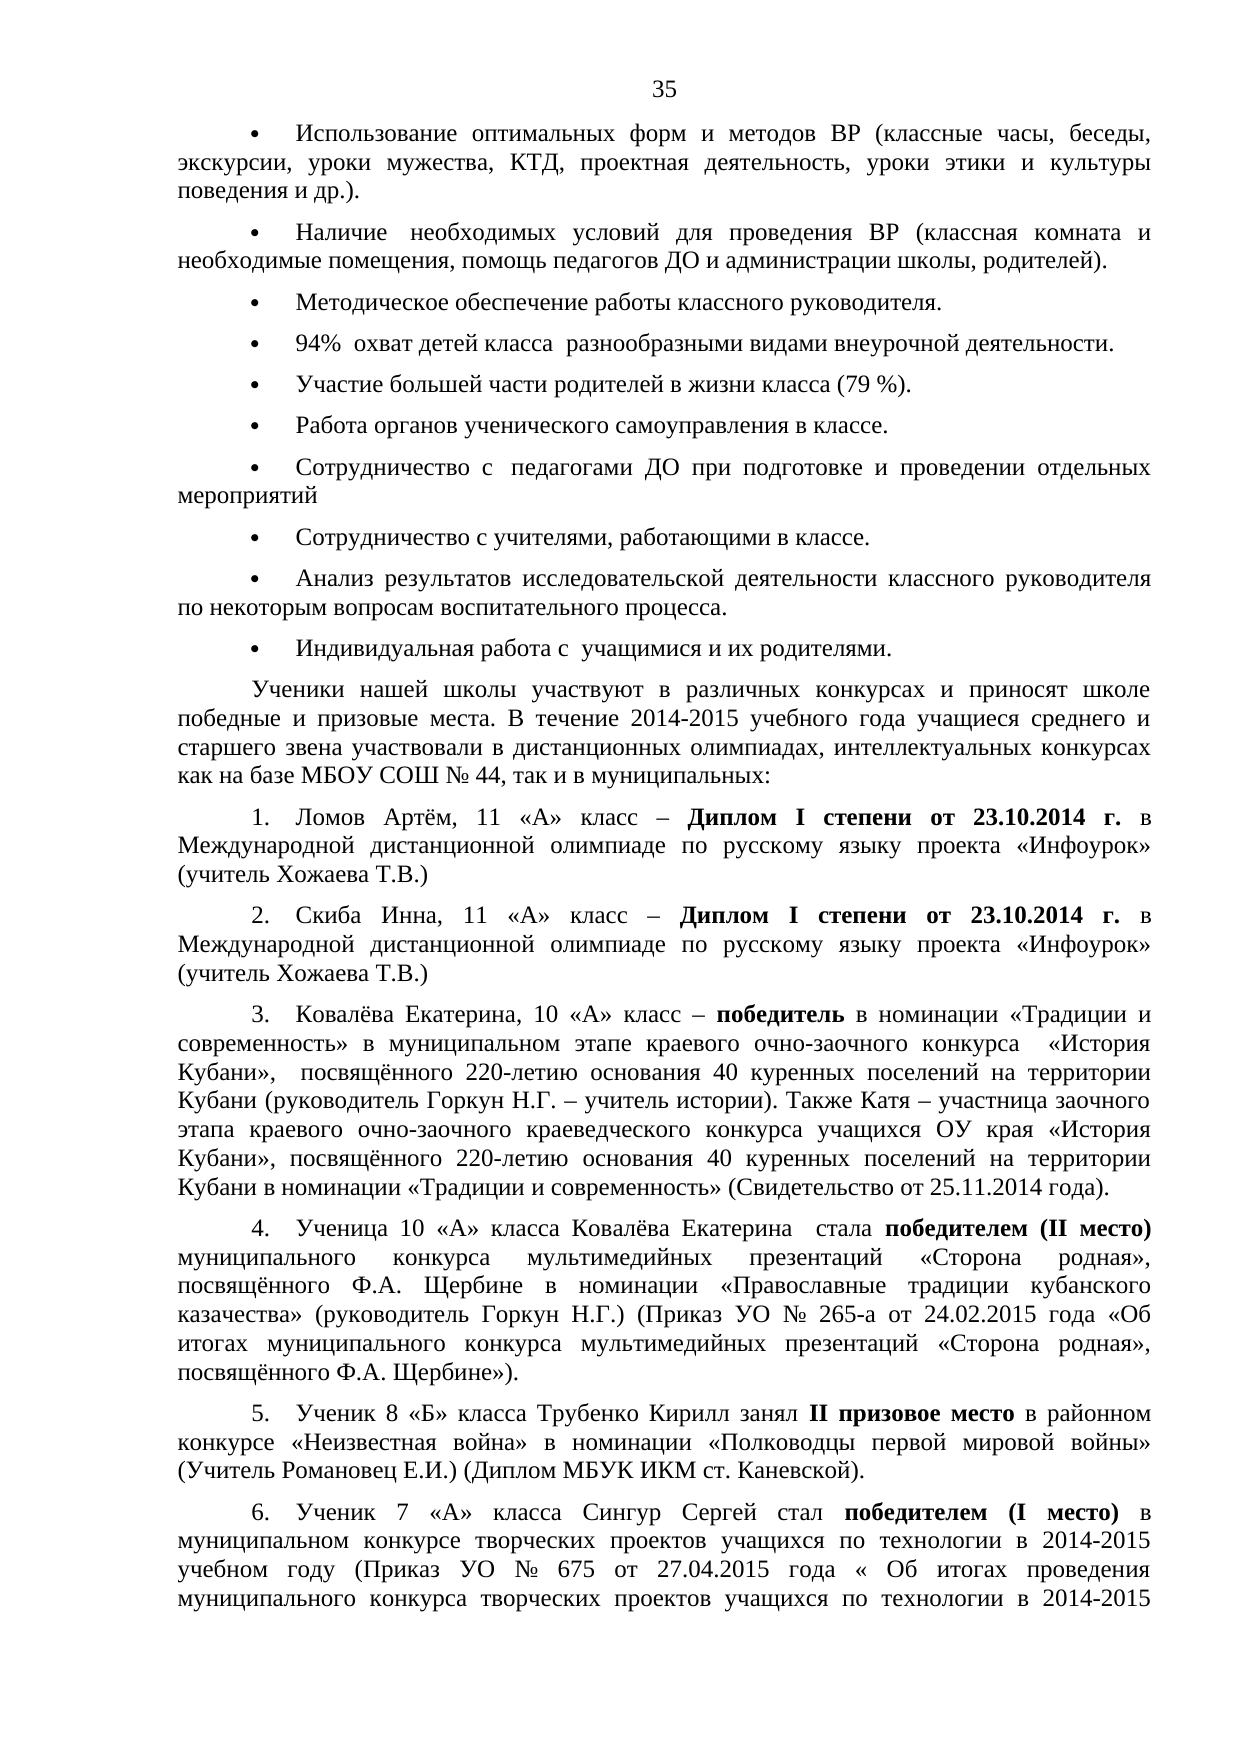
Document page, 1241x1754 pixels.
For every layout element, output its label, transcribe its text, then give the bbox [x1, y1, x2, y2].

list 94% охват детей класса разнообразными видами внеурочной деятельности. [177, 328, 1152, 357]
list Наличие необходимых условий для проведения ВР (классная комната и необходимые помещения, помощь педагогов ДО и администрации школы, родителей). [177, 217, 1152, 274]
list Ломов Артём, 11 «А» класс – Диплом I степени от 23.10.2014 г. в Международной дистанционной олимпиаде по русскому языку проекта «Инфоурок» (учитель Хожаева Т.В.) [177, 802, 1152, 888]
list Сотрудничество с педагогами ДО при подготовке и проведении отдельных мероприятий [177, 452, 1152, 509]
list Ковалёва Екатерина, 10 «А» класс – победитель в номинации «Традиции и современность» в муниципальном этапе краевого очно-заочного конкурса «История Кубани», посвящённого 220-летию основания 40 куренных поселений на территории Кубани (руководитель Горкун Н.Г. – учитель истории). Также Катя – участница заочного этапа краевого очно-заочного краеведческого конкурса учащихся ОУ края «История Кубани», посвящённого 220-летию основания 40 куренных поселений на территории Кубани в номинации «Традиции и современность» (Свидетельство от 25.11.2014 года). [177, 999, 1152, 1201]
list Анализ результатов исследовательской деятельности классного руководителя по некоторым вопросам воспитательного процесса. [177, 563, 1152, 621]
list Ученица 10 «А» класса Ковалёва Екатерина стала победителем (II место) муниципального конкурса мультимедийных презентаций «Сторона родная», посвящённого Ф.А. Щербине в номинации «Православные традиции кубанского казачества» (руководитель Горкун Н.Г.) (Приказ УО № 265-а от 24.02.2015 года «Об итогах муниципального конкурса мультимедийных презентаций «Сторона родная», посвящённого Ф.А. Щербине»). [177, 1213, 1152, 1386]
list Скиба Инна, 11 «А» класс – Диплом I степени от 23.10.2014 г. в Международной дистанционной олимпиаде по русскому языку проекта «Инфоурок» (учитель Хожаева Т.В.) [177, 901, 1152, 987]
list Участие большей части родителей в жизни класса (79 %). [177, 369, 1152, 398]
list Методическое обеспечение работы классного руководителя. [177, 287, 1152, 316]
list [177, 1497, 1152, 1612]
list Сотрудничество с учителями, работающими в классе. [177, 522, 1152, 551]
list Ученик 8 «Б» класса Трубенко Кирилл занял II призовое место в районном конкурсе «Неизвестная война» в номинации «Полководцы первой мировой войны» (Учитель Романовец Е.И.) (Диплом МБУК ИКМ ст. Каневской). [177, 1398, 1152, 1484]
list Работа органов ученического самоуправления в классе. [177, 411, 1152, 439]
text Ученики нашей школы участвуют в различных конкурсах и приносят школе победные и призовые места. В течение 2014-2015 учебного года учащиеся среднего и старшего звена участвовали в дистанционных олимпиадах, интеллектуальных конкурсах как на базе МБОУ СОШ № 44, так и в муниципальных: [177, 674, 1152, 789]
list Индивидуальная работа с учащимися и их родителями. [177, 633, 1152, 662]
list Использование оптимальных форм и методов ВР (классные часы, беседы, экскурсии, уроки мужества, КТД, проектная деятельность, уроки этики и культуры поведения и др.). [177, 118, 1152, 204]
